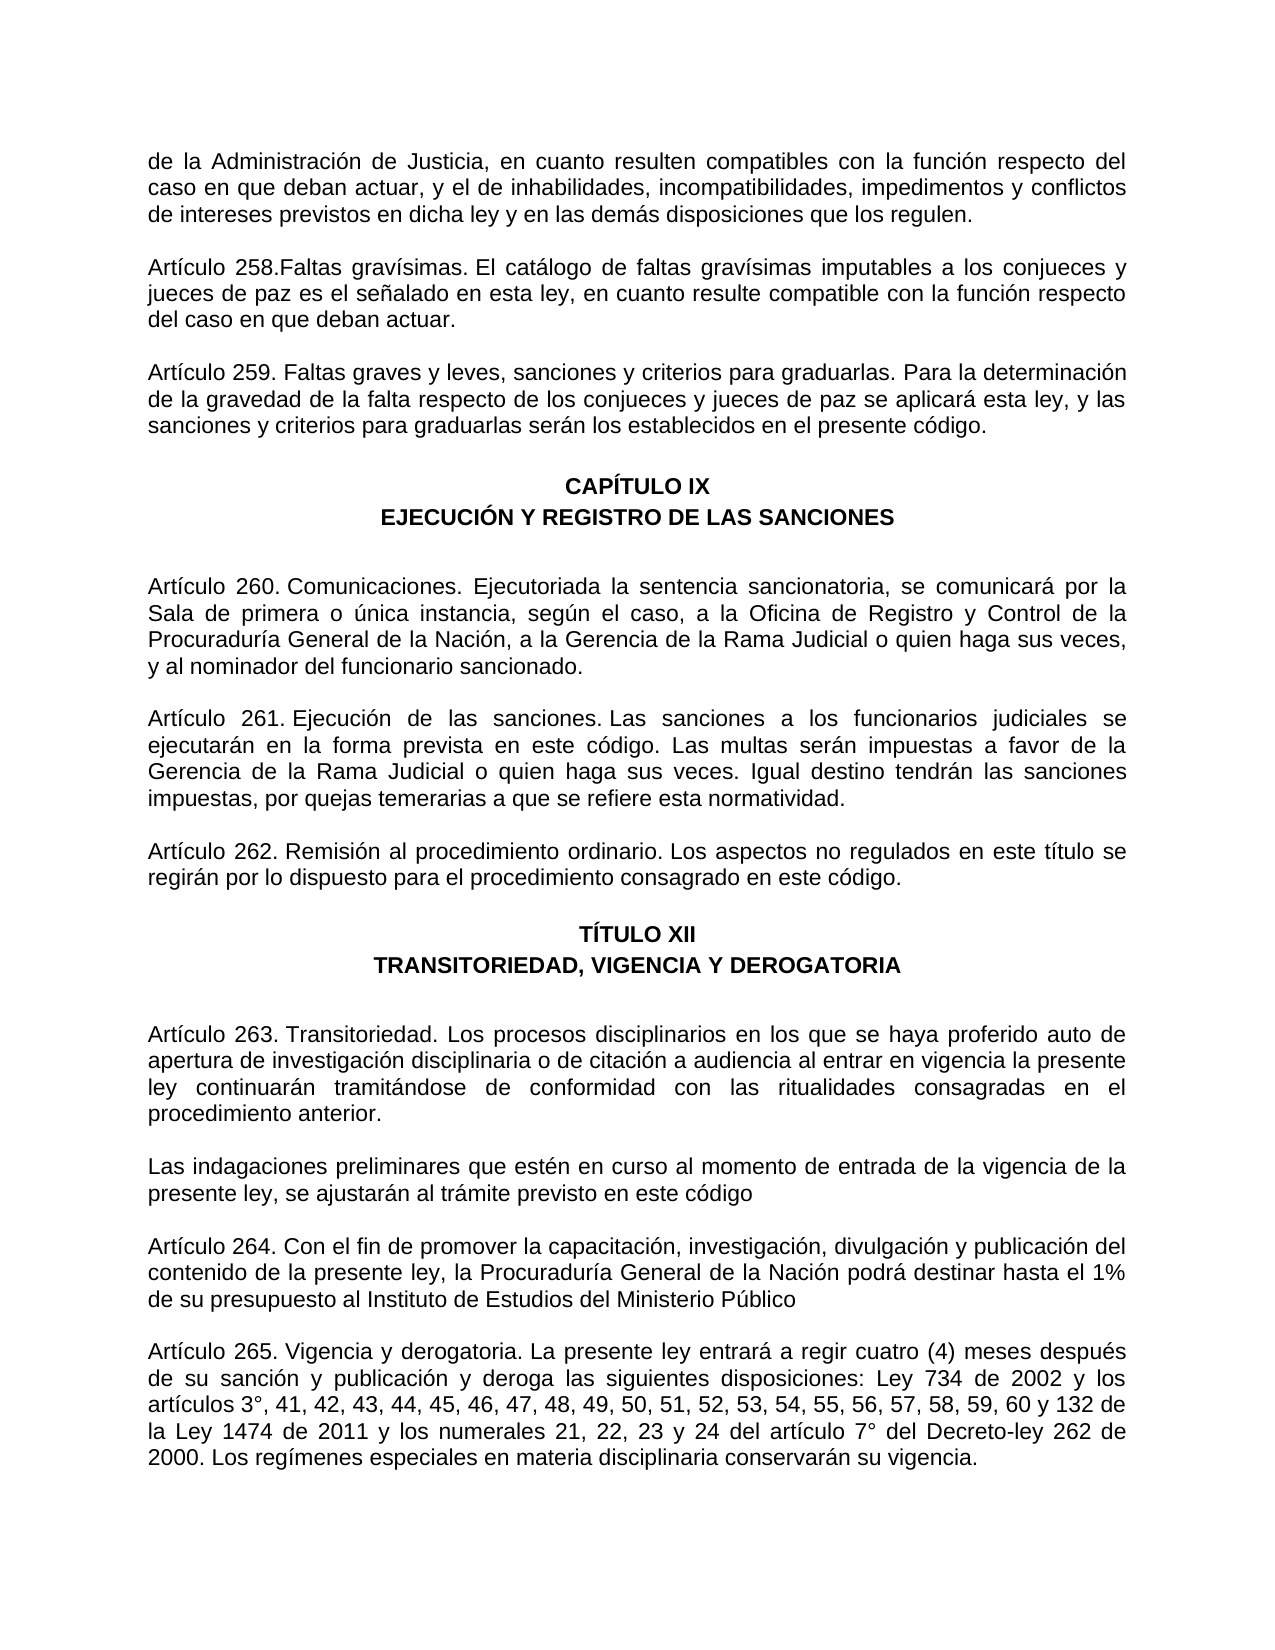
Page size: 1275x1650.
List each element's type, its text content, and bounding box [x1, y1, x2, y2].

text EJECUCIÓN Y REGISTRO DE LAS SANCIONES [148, 499, 1127, 530]
text Artículo 262. Remisión al procedimiento ordinario. Los aspectos no regulados en este título se regirán por lo dispuesto para el procedimiento consagrado en este código. [148, 837, 1127, 890]
text Las indagaciones preliminares que estén en curso al momento de entrada de la vigencia de la presente ley, se ajustarán al trámite previsto en este código [148, 1153, 1127, 1206]
text Artículo 265. Vigencia y derogatoria. La presente ley entrará a regir cuatro (4) meses después de su sanción y publicación y deroga las siguientes disposiciones: Ley 734 de 2002 y los artículos 3°, 41, 42, 43, 44, 45, 46, 47, 48, 49, 50, 51, 52, 53, 54, 55, 56, 57, 58, 59, 60 y 132 de la Ley 1474 de 2011 y los numerales 21, 22, 23 y 24 del artículo 7° del Decreto-ley 262 de 2000. Los regímenes especiales en materia disciplinaria conservarán su vigencia. [148, 1338, 1127, 1471]
text Artículo 259. Faltas graves y leves, sanciones y criterios para graduarlas. Para la determinación de la gravedad de la falta respecto de los conjueces y jueces de paz se aplicará esta ley, y las sanciones y criterios para graduarlas serán los establecidos en el presente código. [148, 359, 1127, 438]
text Artículo 258.Faltas gravísimas. El catálogo de faltas gravísimas imputables a los conjueces y jueces de paz es el señalado en esta ley, en cuanto resulte compatible con la función respecto del caso en que deban actuar. [148, 253, 1127, 333]
text Artículo 260. Comunicaciones. Ejecutoriada la sentencia sancionatoria, se comunicará por la Sala de primera o única instancia, según el caso, a la Oficina de Registro y Control de la Procuraduría General de la Nación, a la Gerencia de la Rama Judicial o quien haga sus veces, y al nominador del funcionario sancionado. [148, 573, 1127, 679]
text Artículo 264. Con el fin de promover la capacitación, investigación, divulgación y publicación del contenido de la presente ley, la Procuraduría General de la Nación podrá destinar hasta el 1% de su presupuesto al Instituto de Estudios del Ministerio Público [148, 1232, 1127, 1312]
text TÍTULO XII [148, 917, 1127, 947]
text Artículo 261. Ejecución de las sanciones. Las sanciones a los funcionarios judiciales se ejecutarán en la forma prevista en este código. Las multas serán impuestas a favor de la Gerencia de la Rama Judicial o quien haga sus veces. Igual destino tendrán las sanciones impuestas, por quejas temerarias a que se refiere esta normatividad. [148, 705, 1127, 811]
text Artículo 263. Transitoriedad. Los procesos disciplinarios en los que se haya proferido auto de apertura de investigación disciplinaria o de citación a audiencia al entrar en vigencia la presente ley continuarán tramitándose de conformidad con las ritualidades consagradas en el procedimiento anterior. [148, 1021, 1127, 1127]
text TRANSITORIEDAD, VIGENCIA Y DEROGATORIA [148, 947, 1127, 978]
text CAPÍTULO IX [148, 469, 1127, 499]
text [148, 148, 1127, 227]
